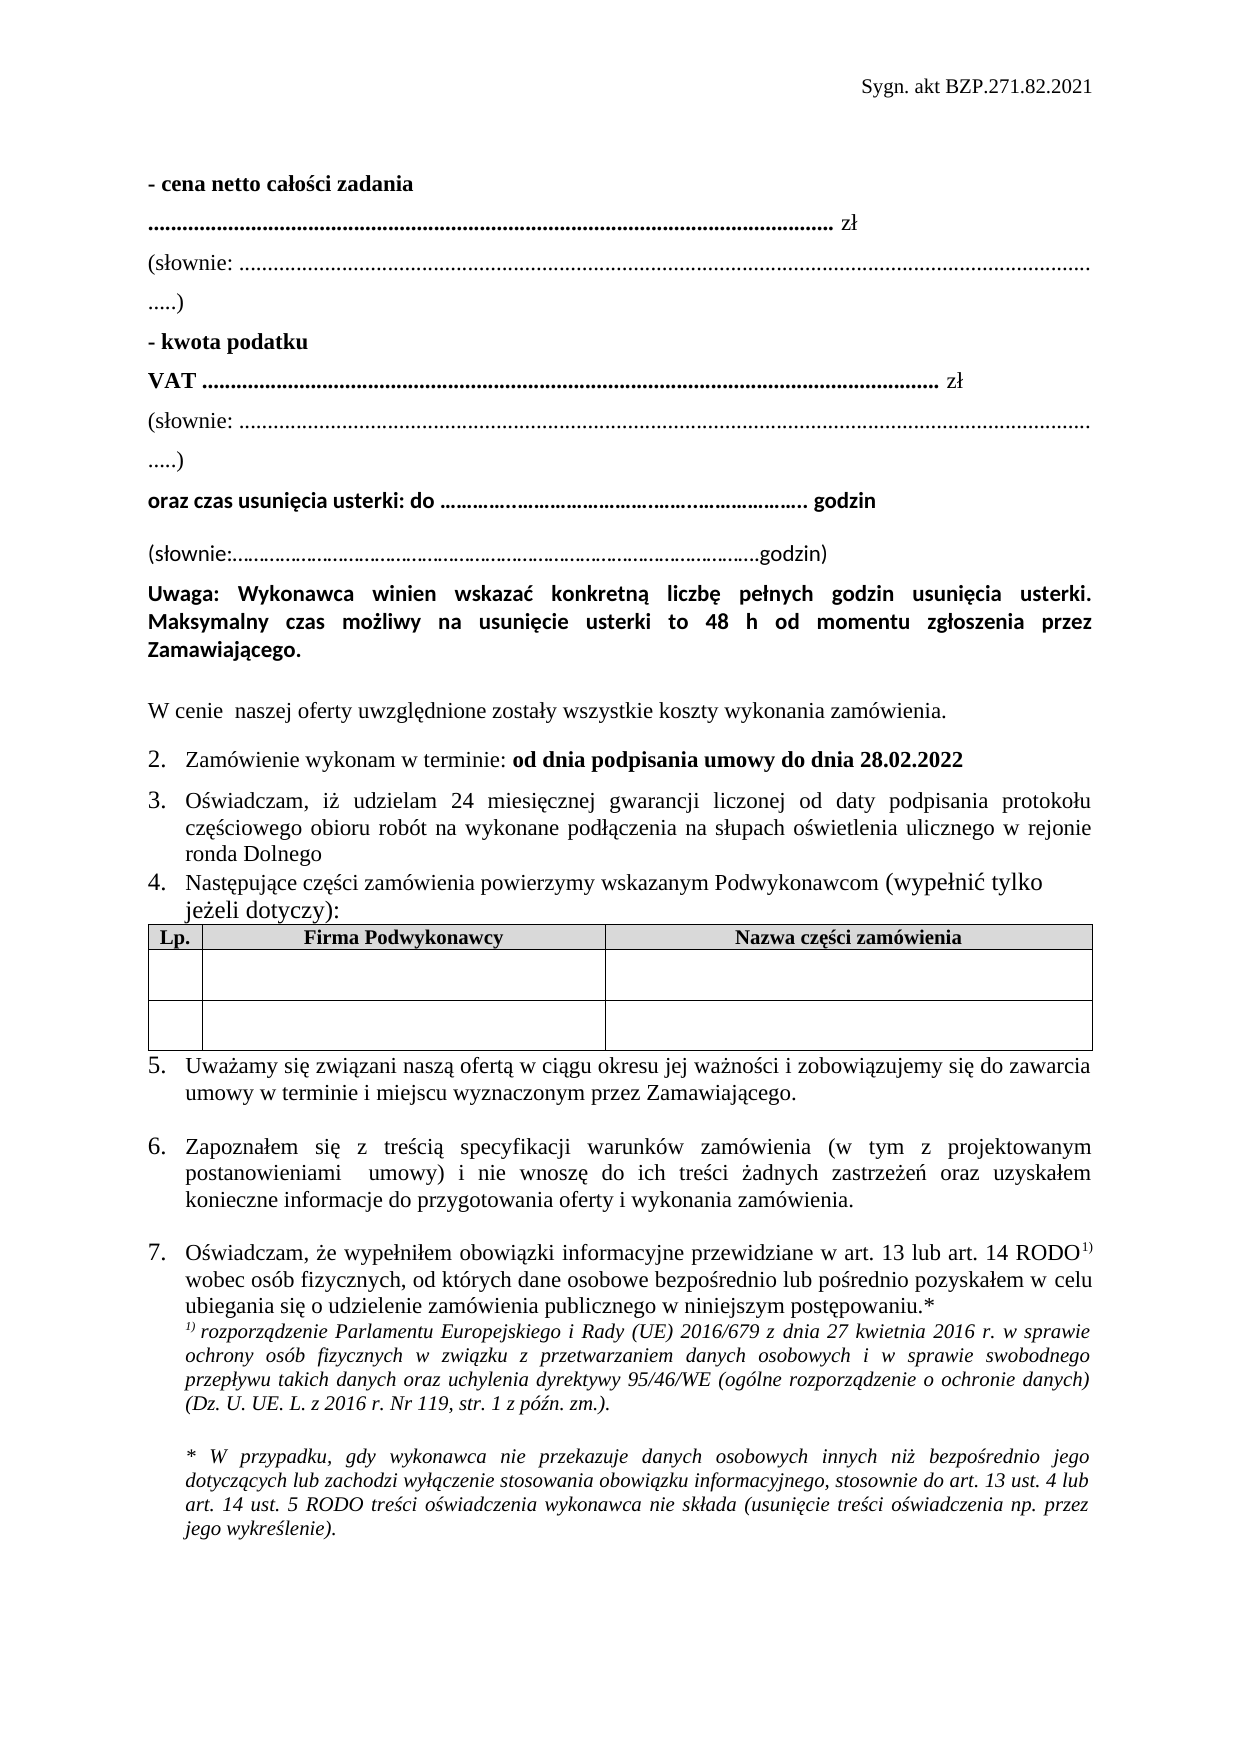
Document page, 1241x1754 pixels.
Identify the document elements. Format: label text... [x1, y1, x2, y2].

list Oświadczam, iż udzielam 24 miesięcznej gwarancji liczonej od daty podpisania protokołu częściowego obioru robót na wykonane podłączenia na słupach oświetlenia ulicznego w rejonie ronda Dolnego [148, 785, 1093, 867]
table_header Lp. [149, 925, 202, 949]
table_cell [203, 1001, 605, 1049]
text W cenie naszej oferty uwzględnione zostały wszystkie koszty wykonania zamówienia. [148, 697, 1093, 723]
text Uwaga: Wykonawca winien wskazać konkretną liczbę pełnych godzin usunięcia usterki. Maksymalny czas możliwy na usunięcie usterki to 48 h od momentu zgłoszenia przez Zamawiającego. [148, 579, 1093, 663]
table_cell [149, 1001, 202, 1049]
text oraz czas usunięcia usterki: do …………..…………………….……..……………….. godzin [148, 486, 1093, 514]
table_cell [606, 1001, 1092, 1049]
list Uważamy się związani naszą ofertą w ciągu okresu jej ważności i zobowiązujemy się do zawarcia umowy w terminie i miejscu wyznaczonym przez Zamawiającego. [148, 1051, 1093, 1106]
text (słownie:……………………………………………………………………………………….godzin) [148, 539, 1093, 567]
table_header Firma Podwykonawcy [203, 925, 605, 949]
list Oświadczam, że wypełniłem obowiązki informacyjne przewidziane w art. 13 lub art. 14 RODO1) wobec osób fizycznych, od których dane osobowe bezpośrednio lub pośrednio pozyskałem w celu ubiegania się o udzielenie zamówienia publicznego w niniejszym postępowaniu.* [148, 1237, 1093, 1319]
text - cena netto całości zadania ........................................................................................................................ zł (słownie: ..........................................................................................................................................................) [148, 170, 1093, 315]
table_header Nazwa części zamówienia [606, 925, 1092, 949]
text - kwota podatku VAT ................................................................................................................................. zł (słownie: ..........................................................................................................................................................) [148, 328, 1093, 473]
table_cell [606, 950, 1092, 1000]
list Następujące części zamówienia powierzymy wskazanym Podwykonawcom (wypełnić tylko jeżeli dotyczy): [148, 867, 1093, 924]
list Zapoznałem się z treścią specyfikacji warunków zamówienia (w tym z projektowanym postanowieniami umowy) i nie wnoszę do ich treści żadnych zastrzeżeń oraz uzyskałem konieczne informacje do przygotowania oferty i wykonania zamówienia. [148, 1131, 1093, 1212]
text 1) rozporządzenie Parlamentu Europejskiego i Rady (UE) 2016/679 z dnia 27 kwietnia 2016 r. w sprawie ochrony osób fizycznych w związku z przetwarzaniem danych osobowych i w sprawie swobodnego przepływu takich danych oraz uchylenia dyrektywy 95/46/WE (ogólne rozporządzenie o ochronie danych) (Dz. U. UE. L. z 2016 r. Nr 119, str. 1 z późn. zm.). [185, 1319, 1093, 1415]
table_cell [149, 950, 202, 1000]
table_cell [203, 950, 605, 1000]
text * W przypadku, gdy wykonawca nie przekazuje danych osobowych innych niż bezpośrednio jego dotyczących lub zachodzi wyłączenie stosowania obowiązku informacyjnego, stosownie do art. 13 ust. 4 lub art. 14 ust. 5 RODO treści oświadczenia wykonawca nie składa (usunięcie treści oświadczenia np. przez jego wykreślenie). [185, 1444, 1093, 1540]
list Zamówienie wykonam w terminie: od dnia podpisania umowy do dnia 28.02.2022 [148, 744, 1093, 773]
